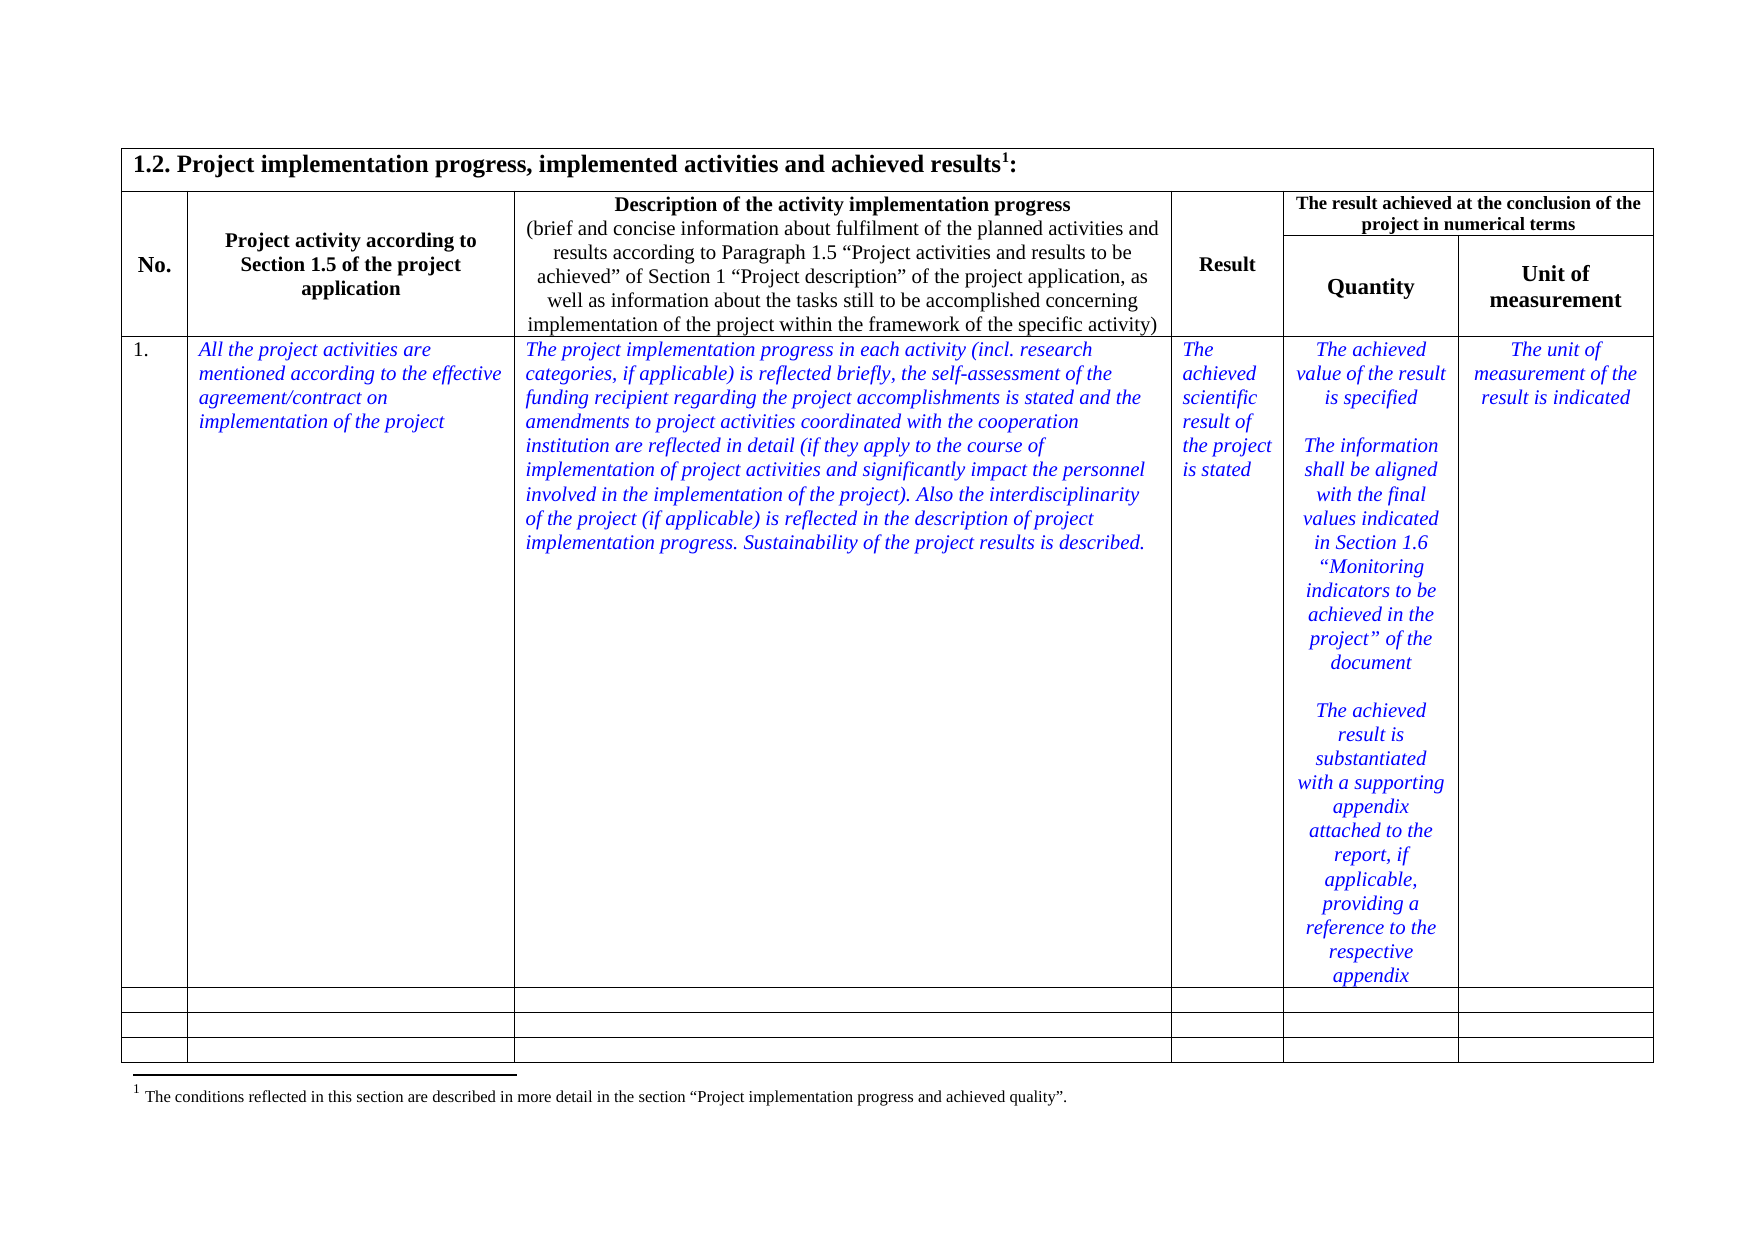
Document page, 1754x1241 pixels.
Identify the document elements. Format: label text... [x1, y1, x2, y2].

table_cell The achieved value of the result is specified The information shall be aligned with the final values indicated in Section 1.6 “Monitoring indicators to be achieved in the project” of the document The achieved result is substantiated with a supporting appendix attached to the report, if applicable, providing a reference to the respective appendix [1284, 337, 1458, 987]
table_cell [122, 988, 187, 1012]
table_cell [1459, 1038, 1653, 1062]
table_cell Project activity according to Section 1.5 of the project application [188, 192, 514, 336]
table_cell The unit of measurement of the result is indicated [1459, 337, 1653, 987]
table_cell [188, 988, 514, 1012]
table_cell [122, 1013, 187, 1037]
table_cell [122, 1038, 187, 1062]
table_cell [1172, 1038, 1283, 1062]
table_cell Unit of measurement [1459, 236, 1653, 336]
table_cell 1. [122, 337, 187, 987]
table_cell [188, 1013, 514, 1037]
table_cell No. [122, 192, 187, 336]
table_cell The result achieved at the conclusion of the project in numerical terms [1284, 192, 1653, 235]
table_cell Description of the activity implementation progress (brief and concise information about fulfilment of the planned activities and results according to Paragraph 1.5 “Project activities and results to be achieved” of Section 1 “Project description” of the project application, as well as information about the tasks still to be accomplished concerning implementation of the project within the framework of the specific activity) [515, 192, 1171, 336]
table_cell [515, 988, 1171, 1012]
table_cell [1284, 988, 1458, 1012]
table_cell Quantity [1284, 236, 1458, 336]
table_cell Result [1172, 192, 1283, 336]
table_header 1.2. Project implementation progress, implemented activities and achieved results: [122, 149, 1653, 191]
table_cell The project implementation progress in each activity (incl. research categories, if applicable) is reflected briefly, the self-assessment of the funding recipient regarding the project accomplishments is stated and the amendments to project activities coordinated with the cooperation institution are reflected in detail (if they apply to the course of implementation of project activities and significantly impact the personnel involved in the implementation of the project). Also the interdisciplinarity of the project (if applicable) is reflected in the description of project implementation progress. Sustainability of the project results is described. [515, 337, 1171, 987]
table_cell The achieved scientific result of the project is stated [1172, 337, 1283, 987]
table_cell [188, 1038, 514, 1062]
table_cell [1172, 1013, 1283, 1037]
table_cell All the project activities are mentioned according to the effective agreement/contract on implementation of the project [188, 337, 514, 987]
table_cell [1459, 1013, 1653, 1037]
table_cell [1459, 988, 1653, 1012]
table_cell [1172, 988, 1283, 1012]
table_cell [1284, 1038, 1458, 1062]
table_cell [515, 1038, 1171, 1062]
table_cell [515, 1013, 1171, 1037]
table_cell [1284, 1013, 1458, 1037]
